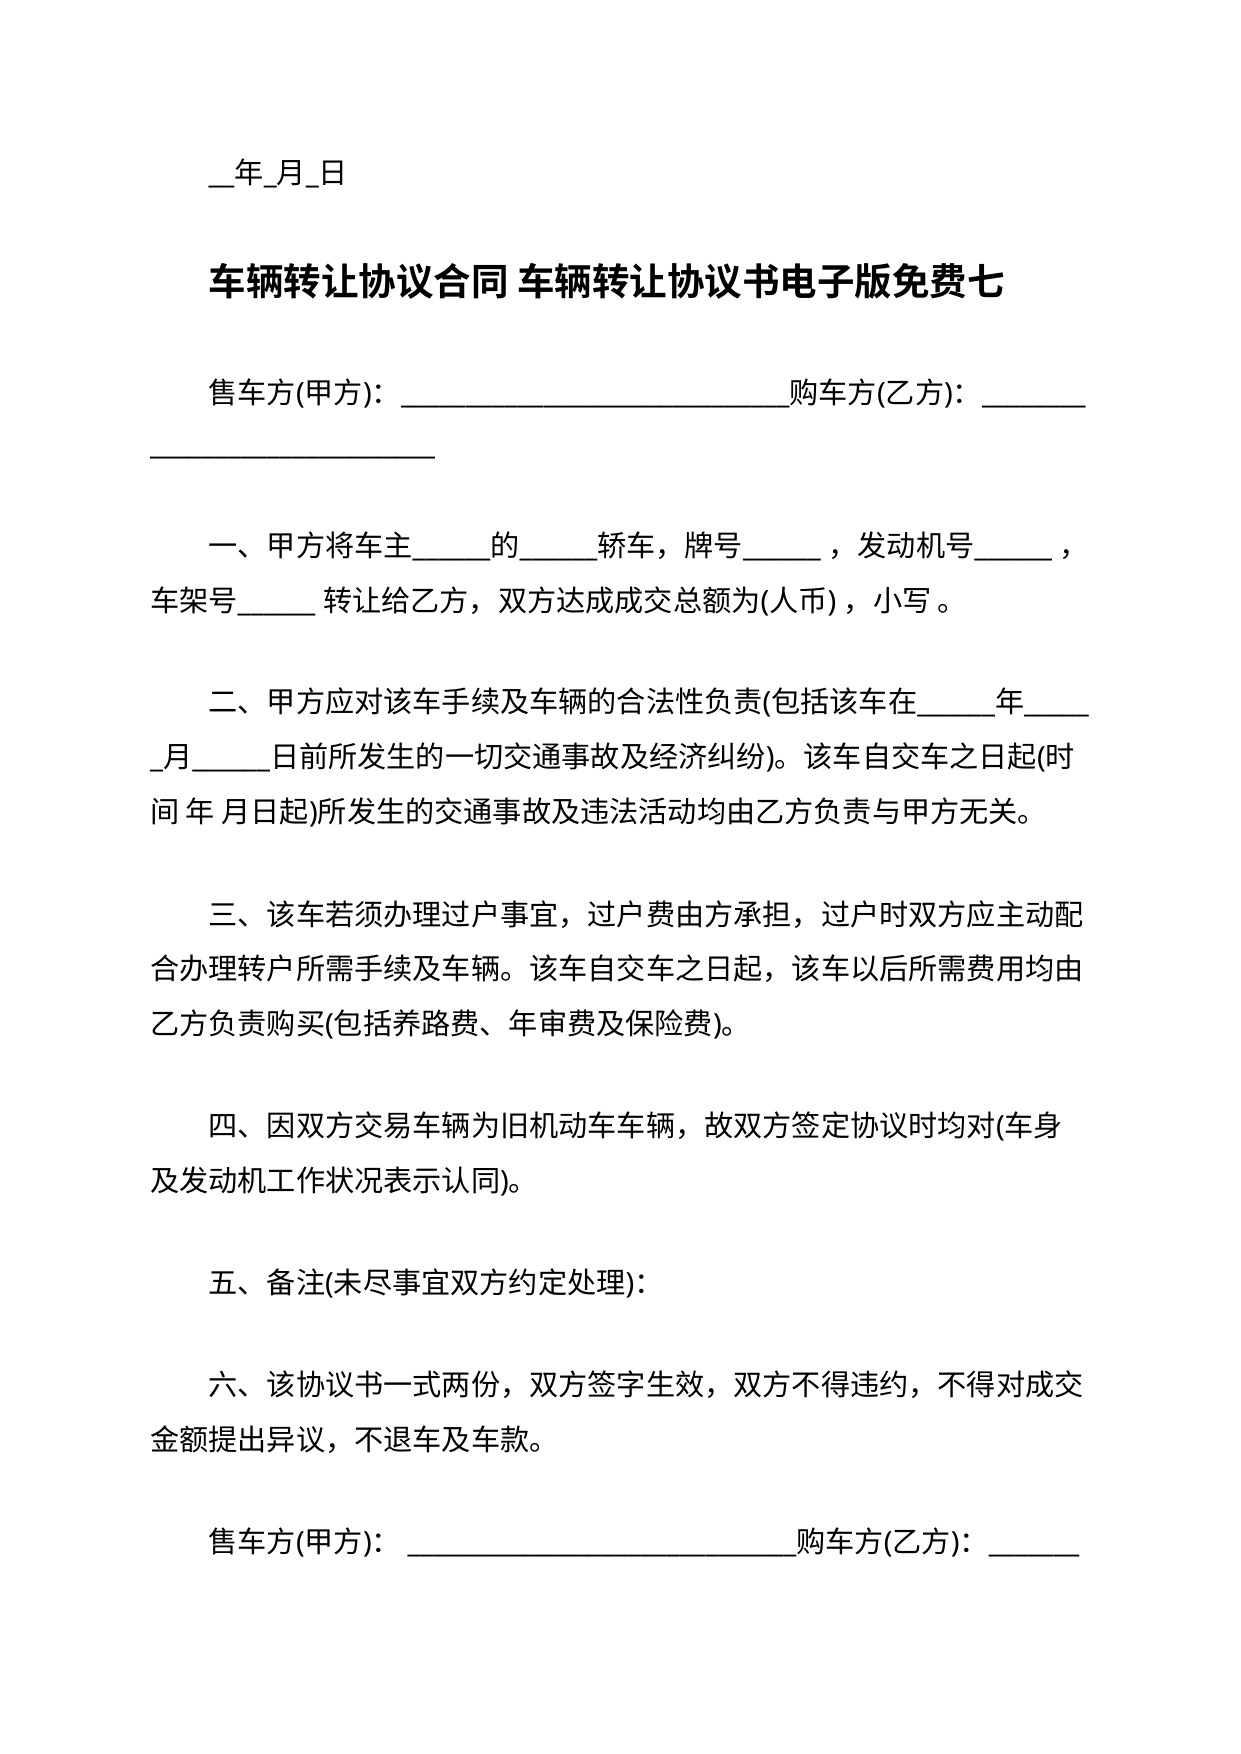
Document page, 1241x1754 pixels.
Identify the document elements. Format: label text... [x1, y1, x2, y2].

text 三、该车若须办理过户事宜，过户费由方承担，过户时双方应主动配合办理转户所需手续及车辆。该车自交车之日起，该车以后所需费用均由乙方负责购买(包括养路费、年审费及保险费)。 [150, 891, 1090, 1043]
text 四、因双方交易车辆为旧机动车车辆，故双方签定协议时均对(车身及发动机工作状况表示认同)。 [150, 1103, 1090, 1200]
text 一、甲方将车主______的______轿车，牌号______ ，发动机号______ ，车架号______ 转让给乙方，双方达成成交总额为(人币) ，小写 。 [150, 522, 1090, 619]
text 二、甲方应对该车手续及车辆的合法性负责(包括该车在______年______月______日前所发生的一切交通事故及经济纠纷)。该车自交车之日起(时间 年 月日起)所发生的交通事故及违法活动均由乙方负责与甲方无关。 [150, 679, 1090, 831]
text 五、备注(未尽事宜双方约定处理)： [150, 1260, 1090, 1302]
text 六、该协议书一式两份，双方签字生效，双方不得违约，不得对成交金额提出异议，不退车及车款。 [150, 1362, 1090, 1459]
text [150, 1518, 1090, 1561]
text 车辆转让协议合同 车辆转让协议书电子版免费七 [150, 252, 1090, 306]
text 售车方(甲方)：______________________________购车方(乙方)：______________________________ [150, 369, 1090, 463]
text __年_月_日 [150, 150, 1090, 192]
